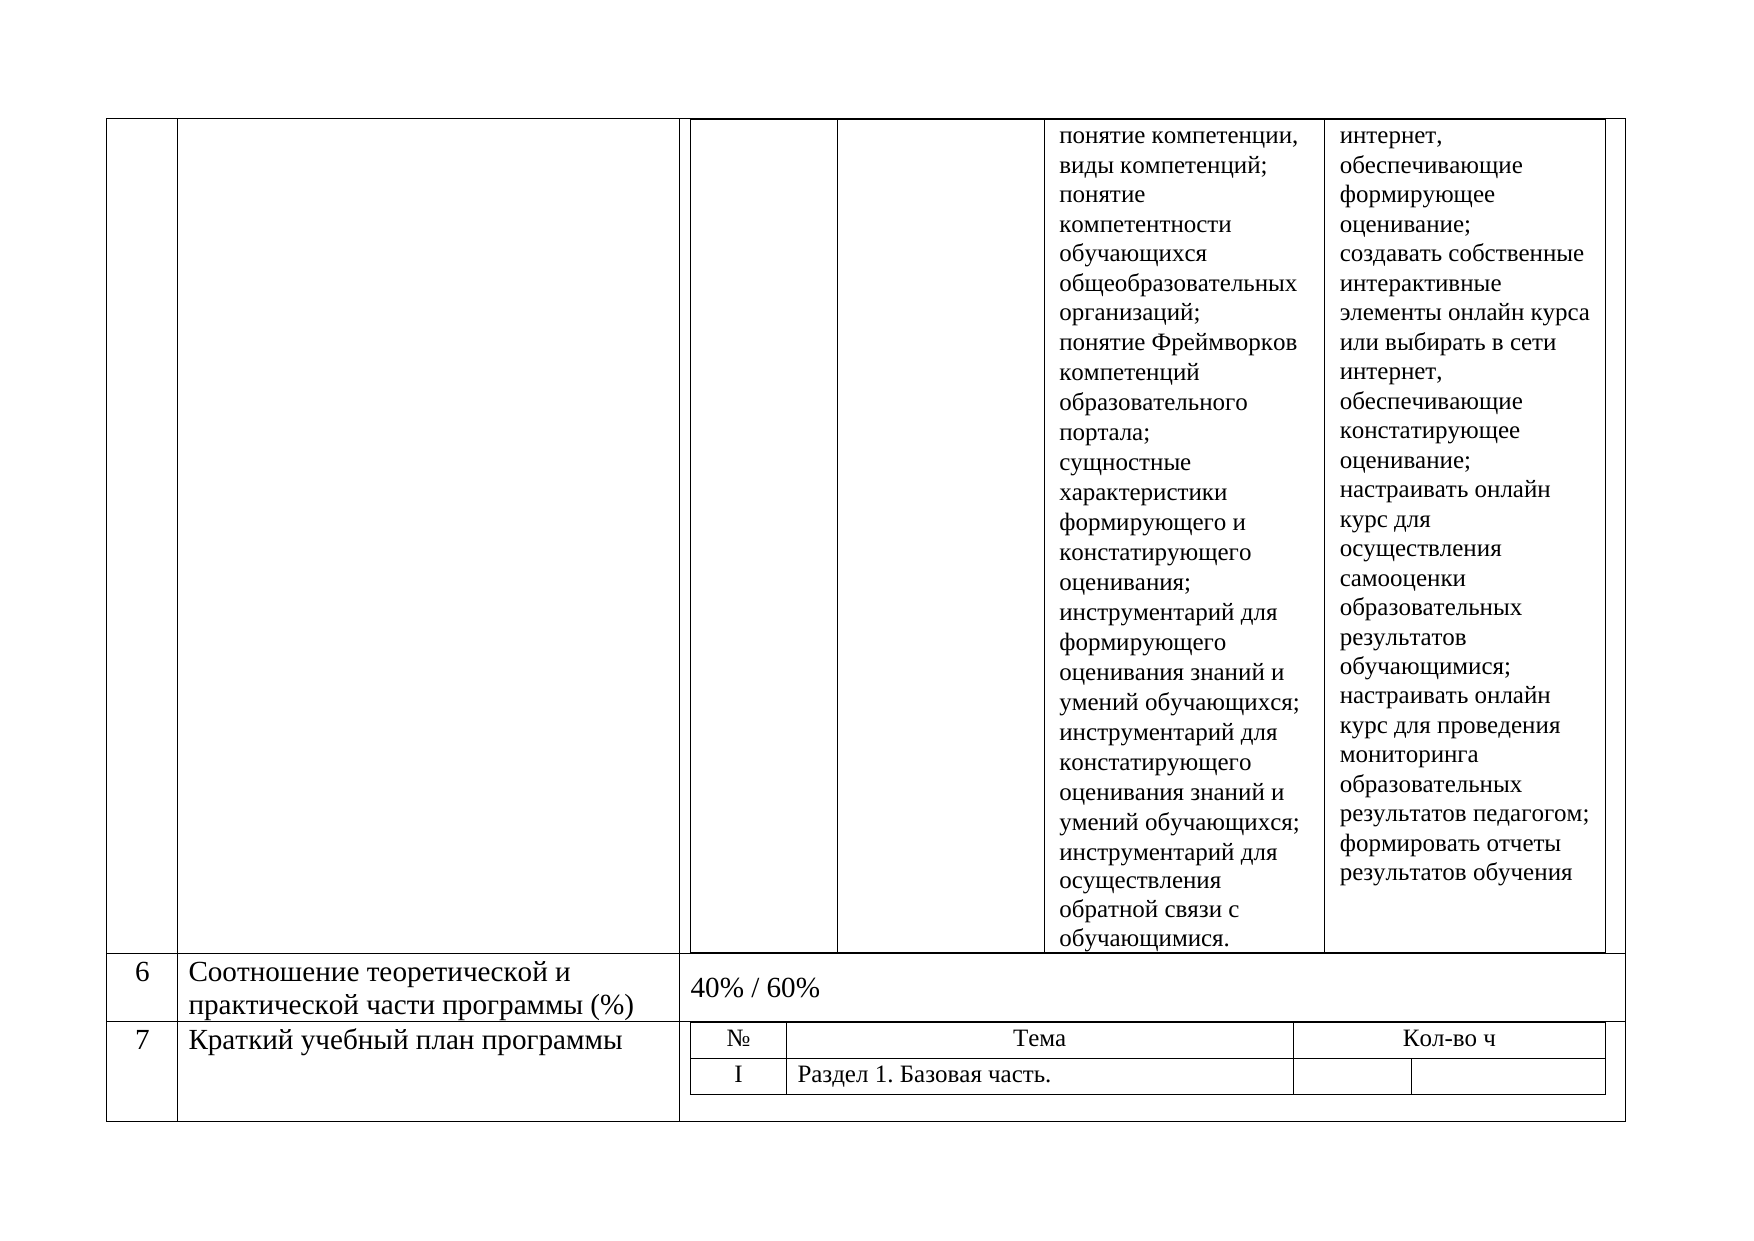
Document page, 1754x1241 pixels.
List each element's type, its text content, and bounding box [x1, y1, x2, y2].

table_cell [1606, 119, 1625, 953]
table_cell 6 [107, 954, 177, 1021]
table_cell [1325, 120, 1605, 952]
table_cell Соотношение теоретической и практической части программы (%) [178, 954, 679, 1021]
table_cell [680, 119, 690, 953]
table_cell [178, 119, 679, 953]
table_cell [1045, 120, 1324, 952]
table_cell [691, 120, 837, 952]
table_cell 7 [107, 1022, 177, 1121]
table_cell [178, 1022, 679, 1121]
table_cell 6 [107, 119, 177, 953]
table_cell [680, 1022, 1625, 1121]
table_cell [838, 120, 1044, 952]
table_cell 40% / 60% [680, 954, 1625, 1021]
